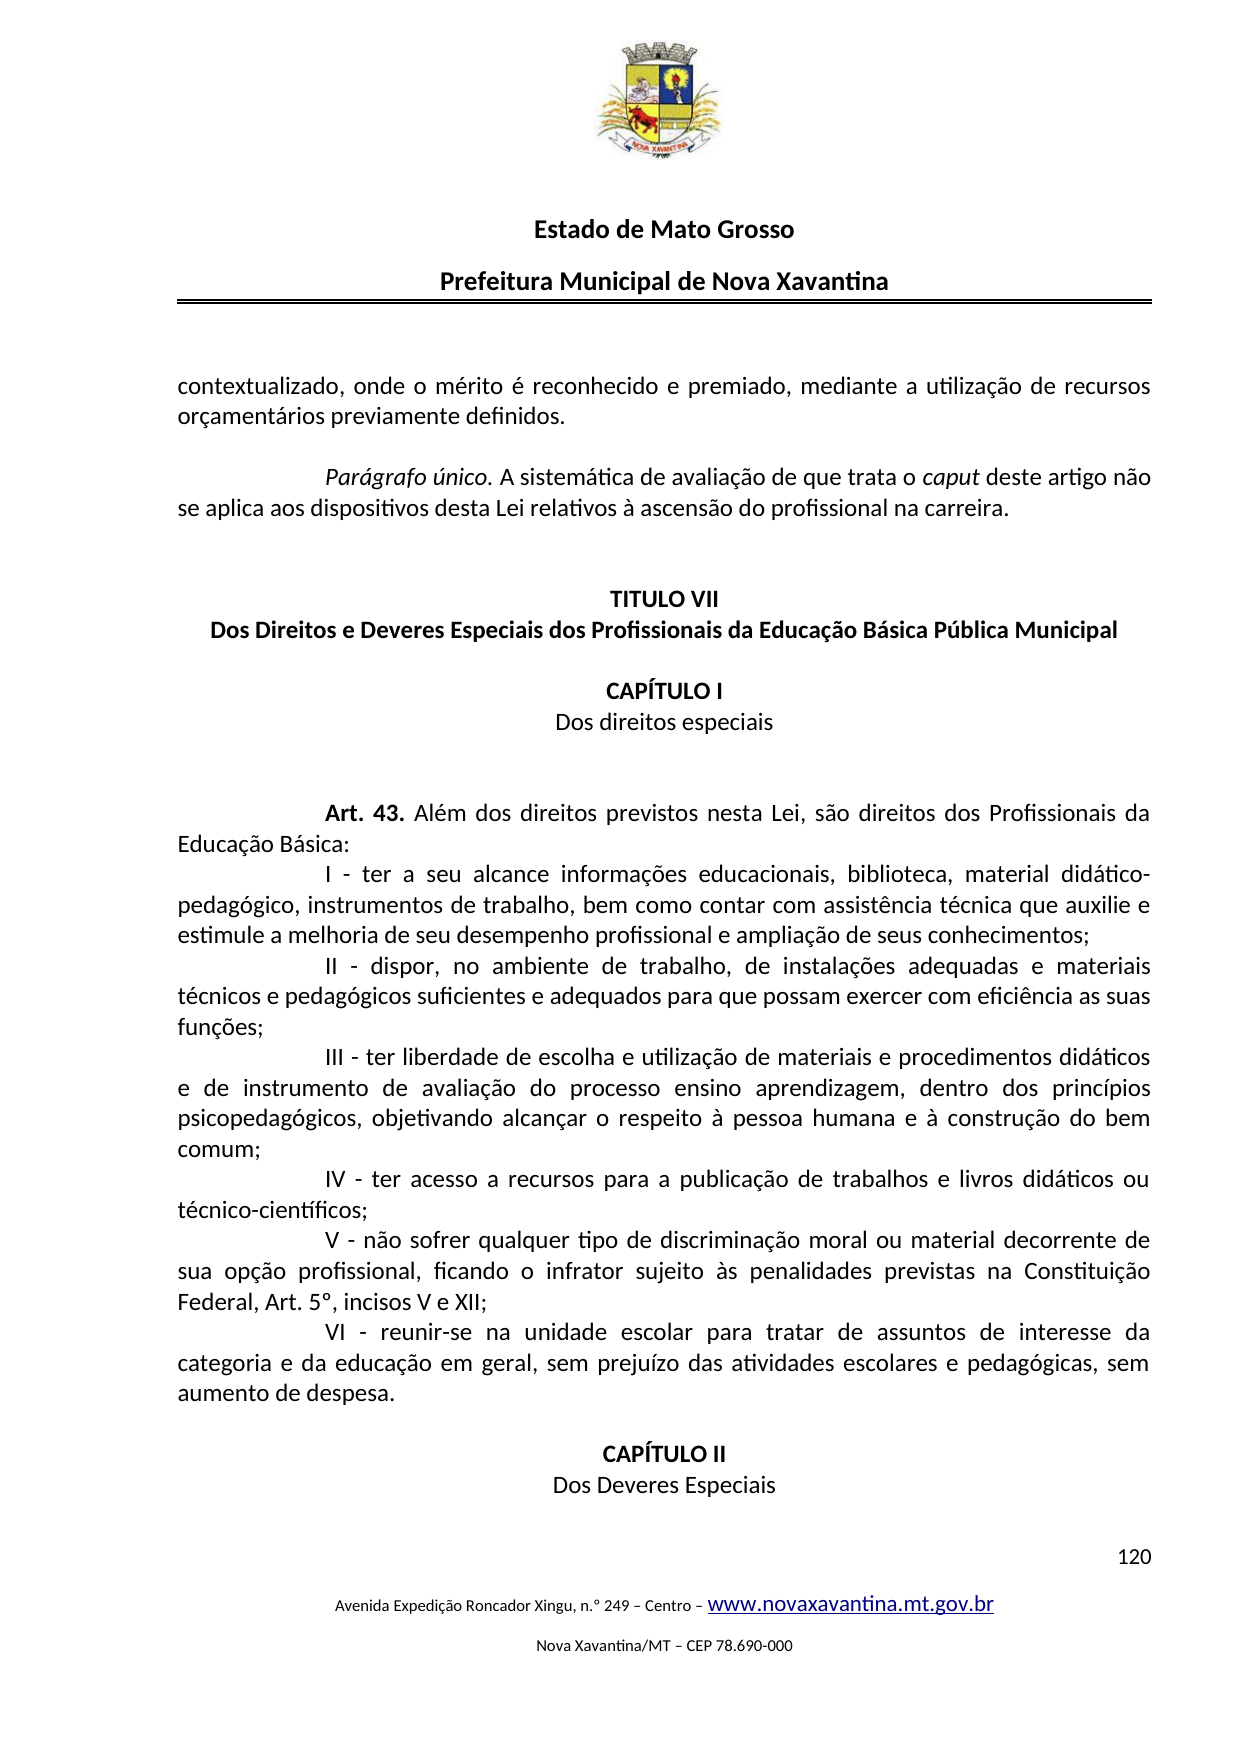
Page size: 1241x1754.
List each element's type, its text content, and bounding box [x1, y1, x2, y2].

text II - dispor, no ambiente de trabalho, de instalações adequadas e materiais técnicos e pedagógicos suficientes e adequados para que possam exercer com eficiência as suas funções; [177, 950, 1152, 1041]
text I - ter a seu alcance informações educacionais, biblioteca, material didático-pedagógico, instrumentos de trabalho, bem como contar com assistência técnica que auxilie e estimule a melhoria de seu desempenho profissional e ampliação de seus conhecimentos; [177, 858, 1152, 950]
text Parágrafo único. A sistemática de avaliação de que trata o caput deste artigo não se aplica aos dispositivos desta Lei relativos à ascensão do profissional na carreira. [177, 462, 1152, 523]
picture [594, 40, 723, 160]
text CAPÍTULO I [177, 675, 1152, 706]
text Dos Direitos e Deveres Especiais dos Profissionais da Educação Básica Pública Municipal [177, 614, 1152, 645]
text VI - reunir-se na unidade escolar para tratar de assuntos de interesse da categoria e da educação em geral, sem prejuízo das atividades escolares e pedagógicas, sem aumento de despesa. [177, 1316, 1152, 1408]
text TITULO VII [177, 584, 1152, 614]
text IV - ter acesso a recursos para a publicação de trabalhos e livros didáticos ou técnico-científicos; [177, 1163, 1152, 1224]
text V - não sofrer qualquer tipo de discriminação moral ou material decorrente de sua opção profissional, ficando o infrator sujeito às penalidades previstas na Constituição Federal, Art. 5º, incisos V e XII; [177, 1224, 1152, 1316]
text Art. 43. Além dos direitos previstos nesta Lei, são direitos dos Profissionais da Educação Básica: [177, 797, 1152, 858]
text Dos direitos especiais [177, 706, 1152, 736]
text III - ter liberdade de escolha e utilização de materiais e procedimentos didáticos e de instrumento de avaliação do processo ensino aprendizagem, dentro dos princípios psicopedagógicos, objetivando alcançar o respeito à pessoa humana e à construção do bem comum; [177, 1041, 1152, 1163]
text Dos Deveres Especiais [177, 1469, 1152, 1499]
text CAPÍTULO II [177, 1438, 1152, 1469]
